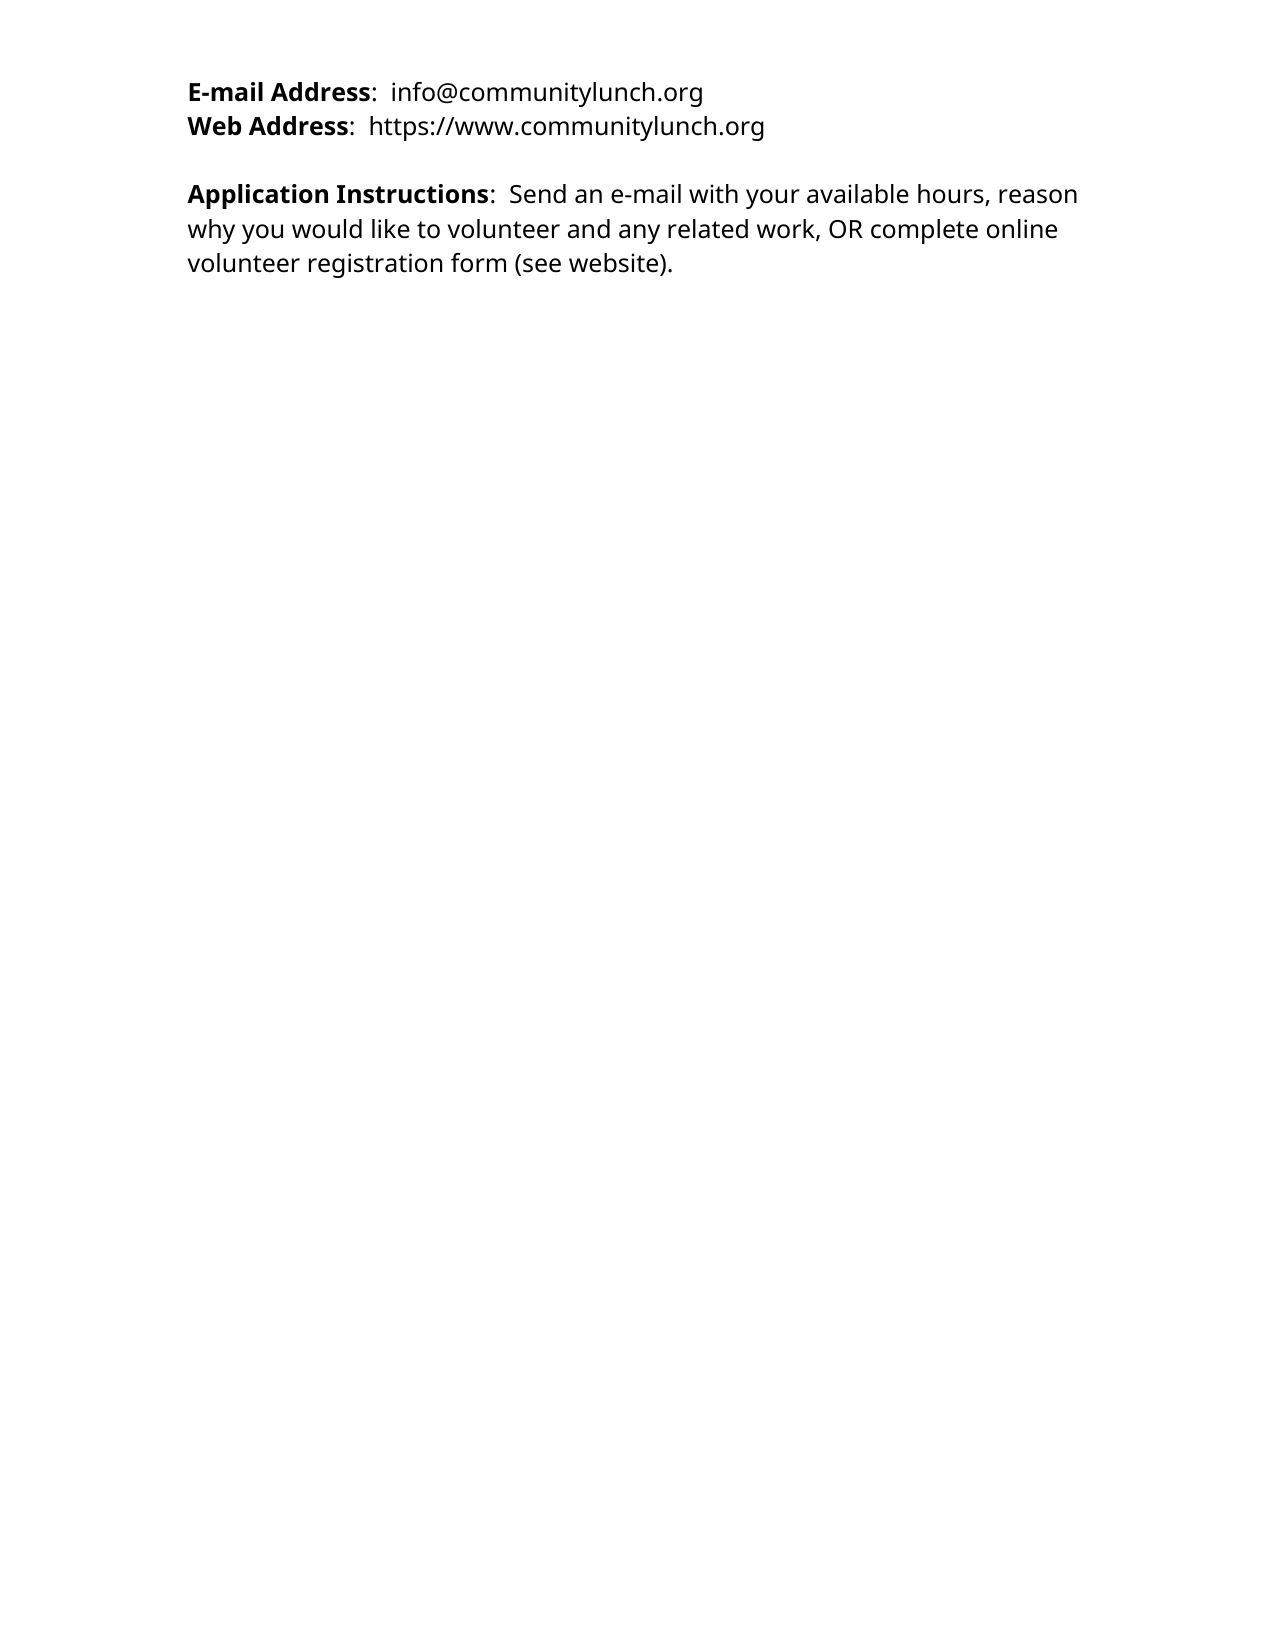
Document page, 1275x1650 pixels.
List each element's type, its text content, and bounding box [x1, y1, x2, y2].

text Web Address: https://www.communitylunch.org [187, 109, 1087, 143]
text Application Instructions: Send an e-mail with your available hours, reason why you would like to volunteer and any related work, OR complete online volunteer registration form (see website). [187, 177, 1087, 279]
text E-mail Address: info@communitylunch.org [187, 75, 1087, 109]
